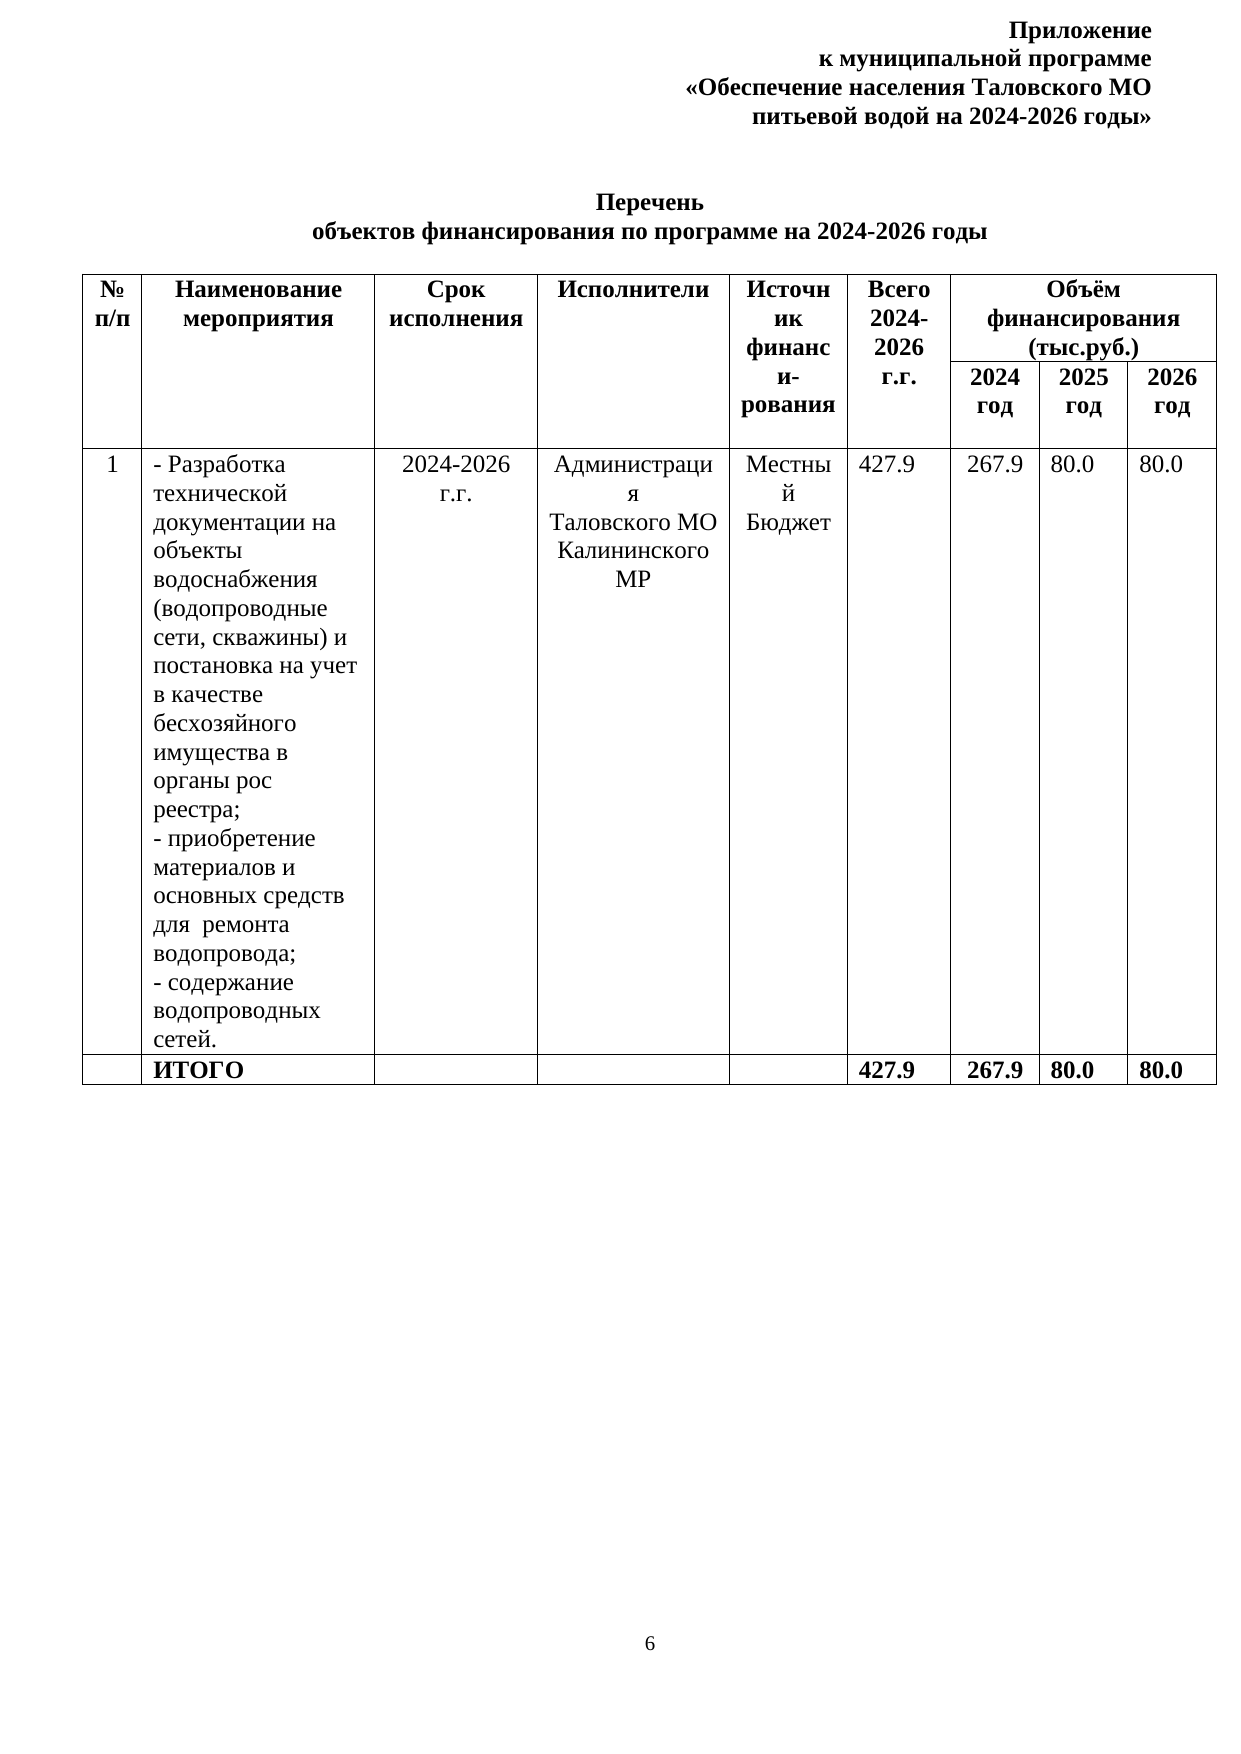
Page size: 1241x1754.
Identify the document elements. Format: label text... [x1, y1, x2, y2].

text к муниципальной программе [148, 43, 1152, 72]
table_header № п/п [83, 275, 141, 448]
text объектов финансирования по программе на 2024-2026 годы [148, 216, 1152, 245]
table_cell 80.0 [1128, 1055, 1216, 1084]
table_cell 427.9 [848, 1055, 950, 1084]
table_cell 2024 год [951, 362, 1039, 448]
table_header Исполнители [538, 275, 729, 448]
table_cell 2025 год [1040, 362, 1127, 448]
table_cell 80.0 [1128, 449, 1216, 1054]
table_cell [375, 1055, 537, 1084]
table_cell 1 [83, 449, 141, 1054]
table_cell 2026 год [1128, 362, 1216, 448]
table_cell 267.9 [951, 1055, 1039, 1084]
table_cell 2024-2026 г.г. [375, 449, 537, 1054]
table_cell [83, 1055, 141, 1084]
table_cell Администрация Таловского МО Калининского МР [538, 449, 729, 1054]
table_header Срок исполнения [375, 275, 537, 448]
table_cell - Разработка технической документации на объекты водоснабжения (водопроводные сети, скважины) и постановка на учет в качестве бесхозяйного имущества в органы рос реестра; - приобретение материалов и основных средств для ремонта водопровода; - содержание водопроводных сетей. [142, 449, 374, 1054]
table_header Наименование мероприятия [142, 275, 374, 448]
table_cell 427.9 [848, 449, 950, 1054]
text питьевой водой на 2024-2026 годы» [148, 101, 1152, 130]
table_header Всего 2024- 2026 г.г. [848, 275, 950, 448]
table_header Объём финансирования (тыс.руб.) [951, 275, 1216, 361]
text Приложение [148, 15, 1152, 43]
table_cell [538, 1055, 729, 1084]
table_cell Местный Бюджет [730, 449, 847, 1054]
table_cell [730, 1055, 847, 1084]
table_cell ИТОГО [142, 1055, 374, 1084]
table_cell 80.0 [1040, 1055, 1127, 1084]
text «Обеспечение населения Таловского МО [148, 72, 1152, 101]
table_cell 80.0 [1040, 449, 1127, 1054]
table_header Источник финанси- рования [730, 275, 847, 448]
text Перечень [148, 187, 1152, 216]
table_cell 267.9 [951, 449, 1039, 1054]
